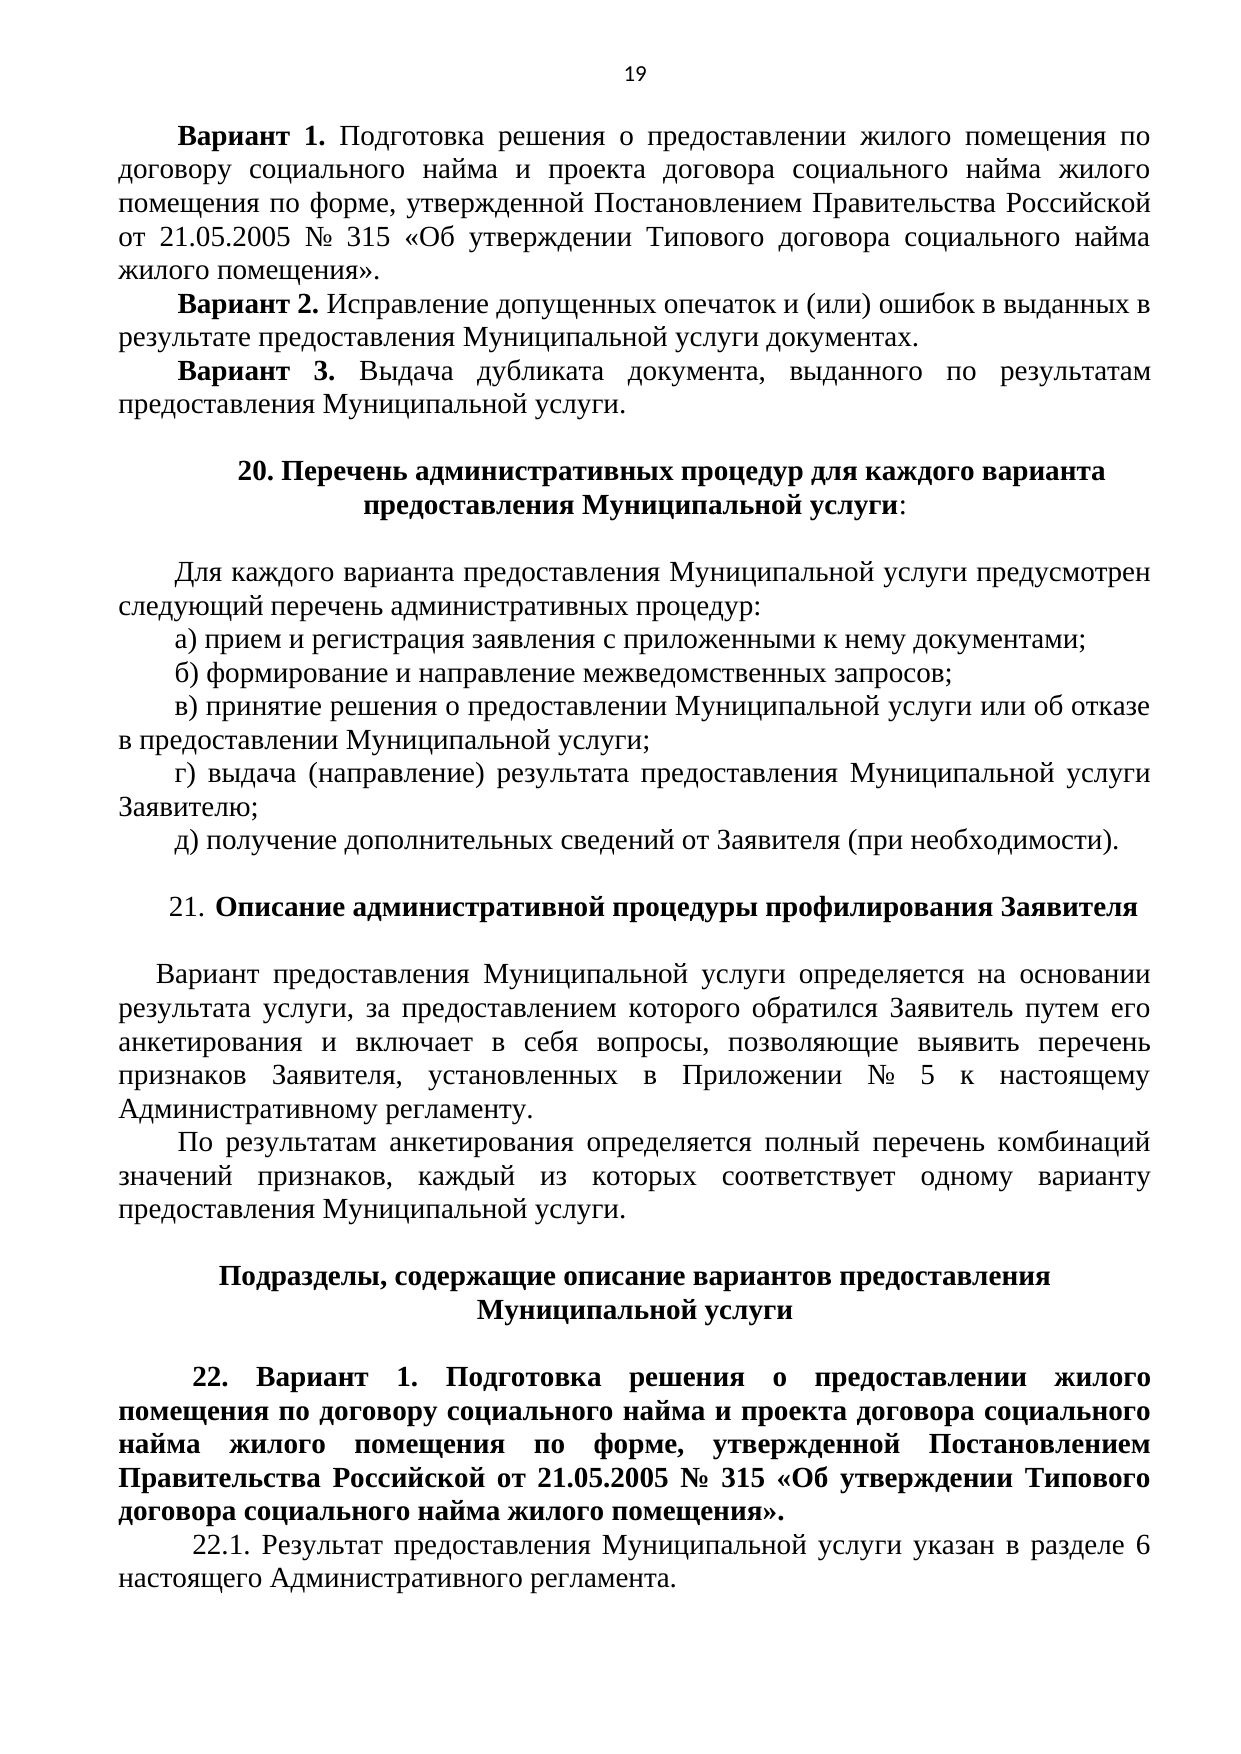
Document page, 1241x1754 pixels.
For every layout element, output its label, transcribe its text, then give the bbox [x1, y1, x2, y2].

list Описание административной процедуры профилирования Заявителя [156, 889, 1152, 923]
text 22. Вариант 1. Подготовка решения о предоставлении жилого помещения по договору социального найма и проекта договора социального найма жилого помещения по форме, утвержденной Постановлением Правительства Российской от 21.05.2005 № 315 «Об утверждении Типового договора социального найма жилого помещения». [118, 1359, 1152, 1527]
text 20. Перечень административных процедур для каждого варианта предоставления Муниципальной услуги: [118, 453, 1152, 521]
text Вариант 3. Выдача дубликата документа, выданного по результатам предоставления Муниципальной услуги. [118, 353, 1152, 420]
text Для каждого варианта предоставления Муниципальной услуги предусмотрен следующий перечень административных процедур: [118, 554, 1152, 621]
text г) выдача (направление) результата предоставления Муниципальной услуги Заявителю; [118, 755, 1152, 822]
text Вариант 1. Подготовка решения о предоставлении жилого помещения по договору социального найма и проекта договора социального найма жилого помещения по форме, утвержденной Постановлением Правительства Российской от 21.05.2005 № 315 «Об утверждении Типового договора социального найма жилого помещения». [118, 118, 1152, 286]
text а) прием и регистрация заявления с приложенными к нему документами; [118, 621, 1152, 655]
text Вариант предоставления Муниципальной услуги определяется на основании результата услуги, за предоставлением которого обратился Заявитель путем его анкетирования и включает в себя вопросы, позволяющие выявить перечень признаков Заявителя, установленных в Приложении № 5 к настоящему Административному регламенту. [118, 957, 1152, 1124]
text в) принятие решения о предоставлении Муниципальной услуги или об отказе в предоставлении Муниципальной услуги; [118, 688, 1152, 755]
text По результатам анкетирования определяется полный перечень комбинаций значений признаков, каждый из которых соответствует одному варианту предоставления Муниципальной услуги. [118, 1124, 1152, 1225]
text Вариант 2. Исправление допущенных опечаток и (или) ошибок в выданных в результате предоставления Муниципальной услуги документах. [118, 286, 1152, 353]
text Подразделы, содержащие описание вариантов предоставления Муниципальной услуги [118, 1258, 1152, 1326]
text 22.1. Результат предоставления Муниципальной услуги указан в разделе 6 настоящего Административного регламента. [118, 1527, 1152, 1594]
text д) получение дополнительных сведений от Заявителя (при необходимости). [118, 822, 1152, 856]
text б) формирование и направление межведомственных запросов; [118, 655, 1152, 688]
